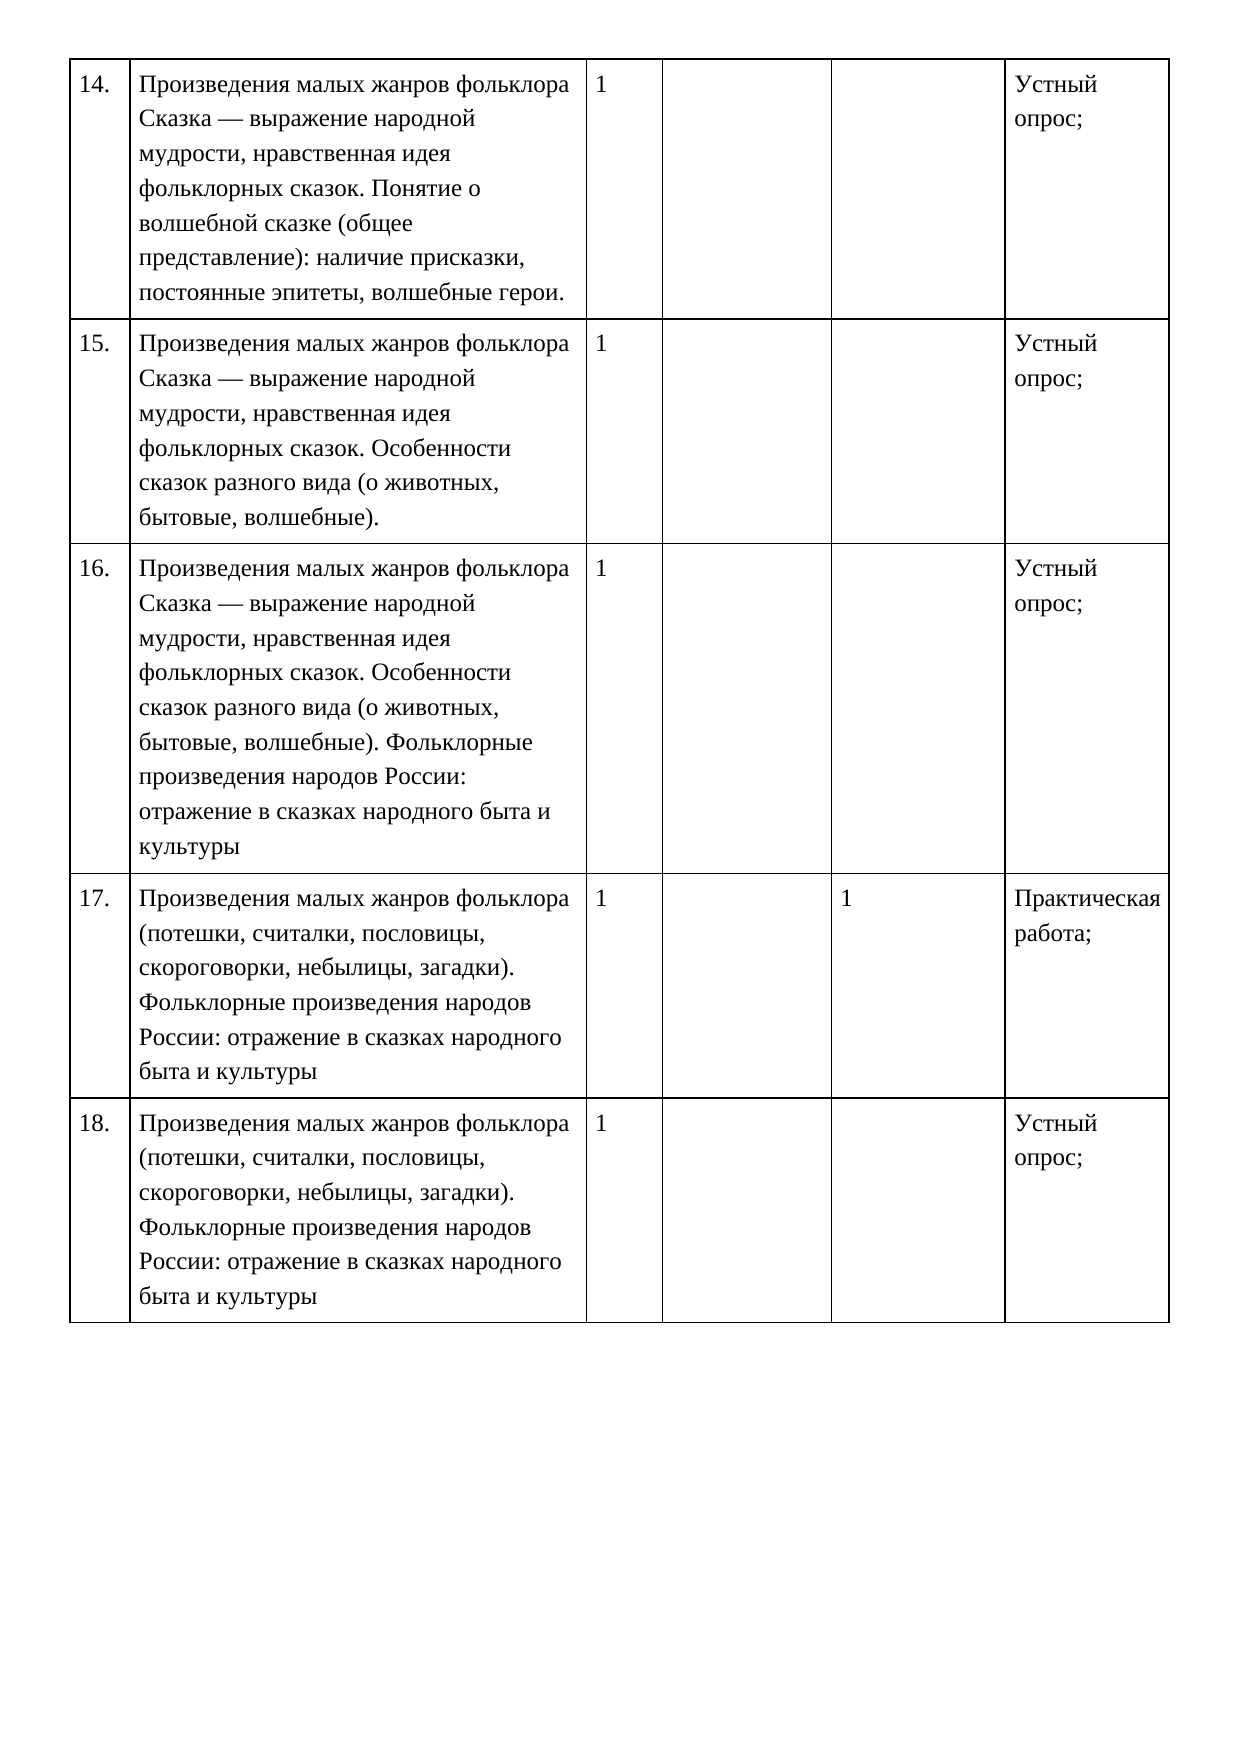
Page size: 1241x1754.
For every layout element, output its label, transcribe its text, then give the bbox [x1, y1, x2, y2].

table_cell 1 [832, 874, 1004, 1097]
table_cell Произведения малых жанров фольклора Сказка — выражение народной мудрости, нравственная идея фольклорных сказок. Особенности сказок разного вида (о животных, бытовые, волшебные). [131, 320, 586, 543]
table_cell Устный опрос; [1006, 320, 1168, 543]
table_header [663, 60, 831, 318]
table_cell [663, 320, 831, 543]
table_cell [832, 1099, 1004, 1322]
table_cell Произведения малых жанров фольклора (потешки, считалки, пословицы, скороговорки, небылицы, загадки). Фольклорные произведения народов России: отражение в сказках народного быта и культуры [131, 1099, 586, 1322]
table_cell [663, 1099, 831, 1322]
table_cell 1 [587, 874, 662, 1097]
table_cell [832, 544, 1004, 872]
table_cell 1 [587, 320, 662, 543]
table_header [832, 60, 1004, 318]
table_cell Устный опрос; [1006, 544, 1168, 872]
table_cell 15. [71, 320, 129, 543]
table_cell 17. [71, 874, 129, 1097]
table_cell 1 [587, 1099, 662, 1322]
table_header Устный опрос; [1006, 60, 1168, 318]
table_header Произведения малых жанров фольклора Сказка — выражение народной мудрости, нравственная идея фольклорных сказок. Понятие о волшебной сказке (общее представление): наличие присказки, постоянные эпитеты, волшебные герои. [131, 60, 586, 318]
table_cell Произведения малых жанров фольклора (потешки, считалки, пословицы, скороговорки, небылицы, загадки). Фольклорные произведения народов России: отражение в сказках народного быта и культуры [131, 874, 586, 1097]
table_cell 18. [71, 1099, 129, 1322]
table_cell [663, 874, 831, 1097]
table_cell Устный опрос; [1006, 1099, 1168, 1322]
table_cell Практическая работа; [1006, 874, 1168, 1097]
table_cell 16. [71, 544, 129, 872]
table_cell [832, 320, 1004, 543]
table_header 1 [587, 60, 662, 318]
table_cell Произведения малых жанров фольклора Сказка — выражение народной мудрости, нравственная идея фольклорных сказок. Особенности сказок разного вида (о животных, бытовые, волшебные). Фольклорные произведения народов России: отражение в сказках народного быта и культуры [131, 544, 586, 872]
table_header 14. [71, 60, 129, 318]
table_cell [663, 544, 831, 872]
table_cell 1 [587, 544, 662, 872]
